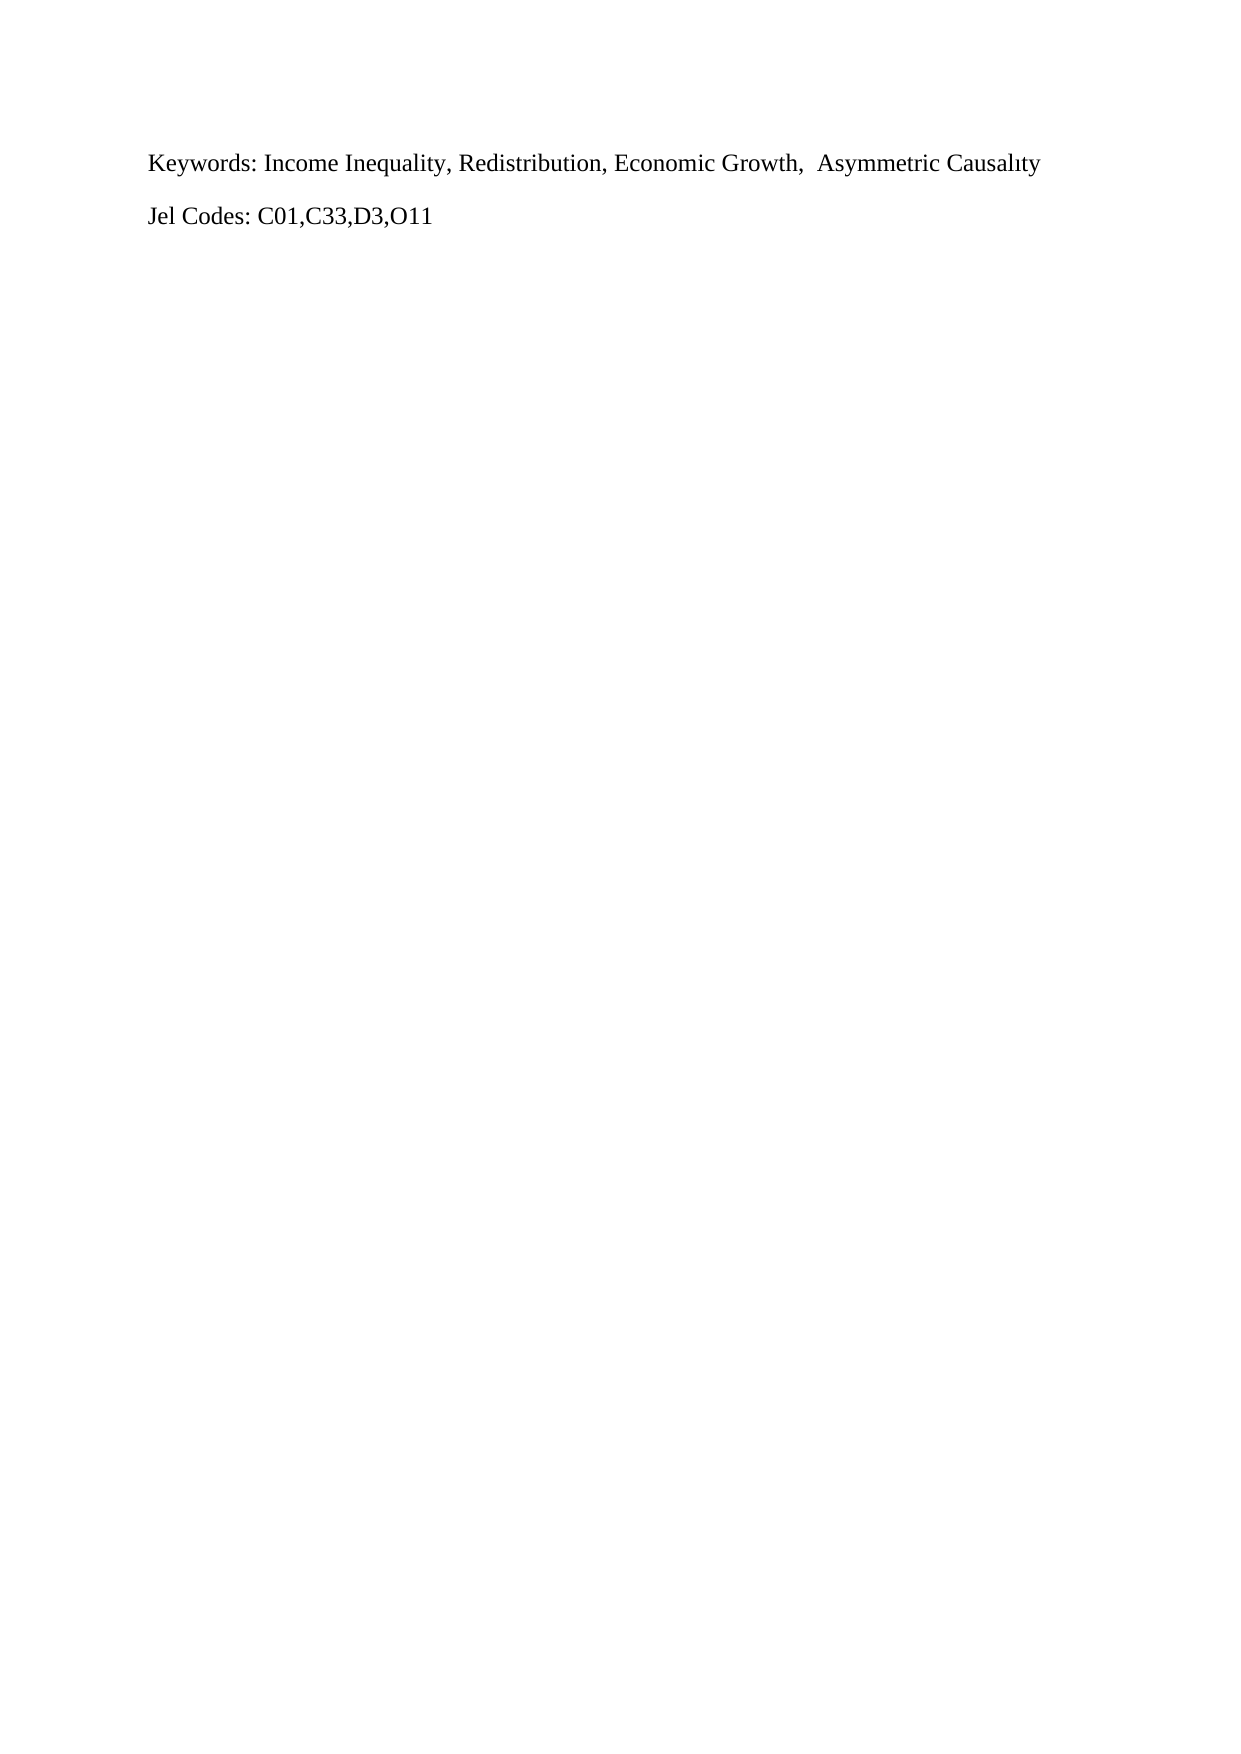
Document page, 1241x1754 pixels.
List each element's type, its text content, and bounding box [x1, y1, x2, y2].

text Keywords: Income Inequality, Redistribution, Economic Growth, Asymmetric Causalıty [148, 148, 1093, 176]
text Jel Codes: C01,C33,D3,O11 [148, 201, 1093, 230]
